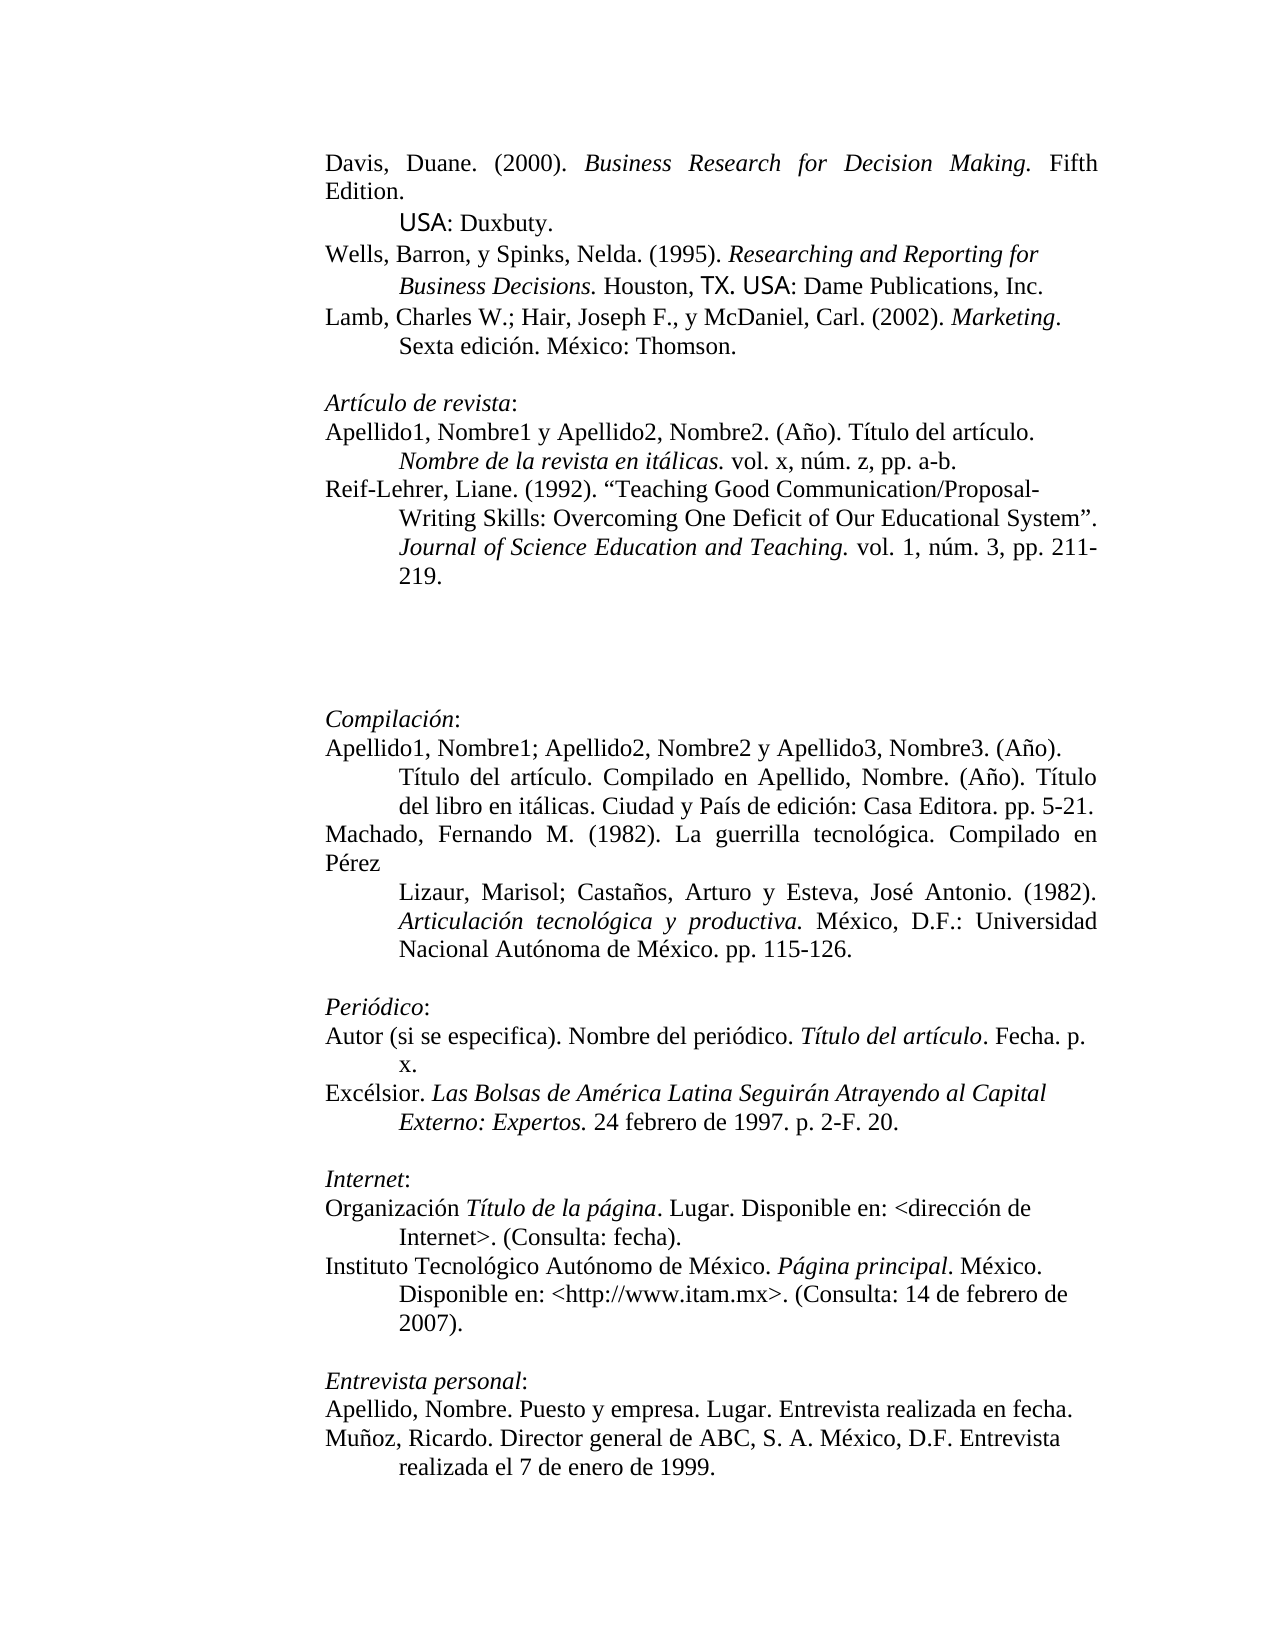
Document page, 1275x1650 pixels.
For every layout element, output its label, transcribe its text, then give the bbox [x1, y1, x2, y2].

list Lamb, Charles W.; Hair, Joseph F., y McDaniel, Carl. (2002). Marketing. [325, 302, 1098, 331]
list Externo: Expertos. 24 febrero de 1997. p. 2-F. 20. [325, 1107, 1098, 1136]
list Periódico: [325, 992, 1098, 1021]
list Autor (si se especifica). Nombre del periódico. Título del artículo. Fecha. p. [325, 1021, 1098, 1049]
list x. [325, 1049, 1098, 1078]
list Instituto Tecnológico Autónomo de México. Página principal. México. [325, 1251, 1098, 1279]
list realizada el 7 de enero de 1999. [325, 1452, 1098, 1481]
list Excélsior. Las Bolsas de América Latina Seguirán Atrayendo al Capital [325, 1078, 1098, 1107]
list 2007). [398, 1308, 1098, 1337]
list Internet: [325, 1164, 1098, 1193]
list Muñoz, Ricardo. Director general de ABC, S. A. México, D.F. Entrevista [325, 1423, 1098, 1452]
list Internet>. (Consulta: fecha). [325, 1222, 1098, 1251]
list Lizaur, Marisol; Castaños, Arturo y Esteva, José Antonio. (1982). Articulación tecnológica y productiva. México, D.F.: Universidad Nacional Autónoma de México. pp. 115-126. [398, 877, 1098, 963]
list Writing Skills: Overcoming One Deficit of Our Educational System”. Journal of Science Education and Teaching. vol. 1, núm. 3, pp. 211-219. [398, 503, 1098, 589]
list Davis, Duane. (2000). Business Research for Decision Making. Fifth Edition. [325, 148, 1098, 205]
list Apellido1, Nombre1 y Apellido2, Nombre2. (Año). Título del artículo. [325, 417, 1098, 446]
list Reif-Lehrer, Liane. (1992). “Teaching Good Communication/Proposal- [325, 474, 1098, 503]
list Machado, Fernando M. (1982). La guerrilla tecnológica. Compilado en Pérez [325, 819, 1098, 877]
list Nombre de la revista en itálicas. vol. x, núm. z, pp. a-b. [325, 446, 1098, 474]
list Artículo de revista: [325, 388, 1098, 417]
list Apellido, Nombre. Puesto y empresa. Lugar. Entrevista realizada en fecha. [325, 1394, 1098, 1423]
list Wells, Barron, y Spinks, Nelda. (1995). Researching and Reporting for [325, 239, 1098, 268]
list USA: Duxbuty. [398, 205, 1098, 239]
list Sexta edición. México: Thomson. [325, 331, 1098, 359]
list Título del artículo. Compilado en Apellido, Nombre. (Año). Título del libro en itálicas. Ciudad y País de edición: Casa Editora. pp. 5-21. [398, 762, 1098, 819]
list Compilación: [325, 704, 1098, 733]
list Entrevista personal: [325, 1366, 1098, 1394]
list Organización Título de la página. Lugar. Disponible en: <dirección de [325, 1193, 1098, 1222]
list Apellido1, Nombre1; Apellido2, Nombre2 y Apellido3, Nombre3. (Año). [325, 733, 1098, 762]
list Business Decisions. Houston, TX. USA: Dame Publications, Inc. [398, 268, 1098, 302]
list Disponible en: <http://www.itam.mx>. (Consulta: 14 de febrero de [325, 1279, 1098, 1308]
